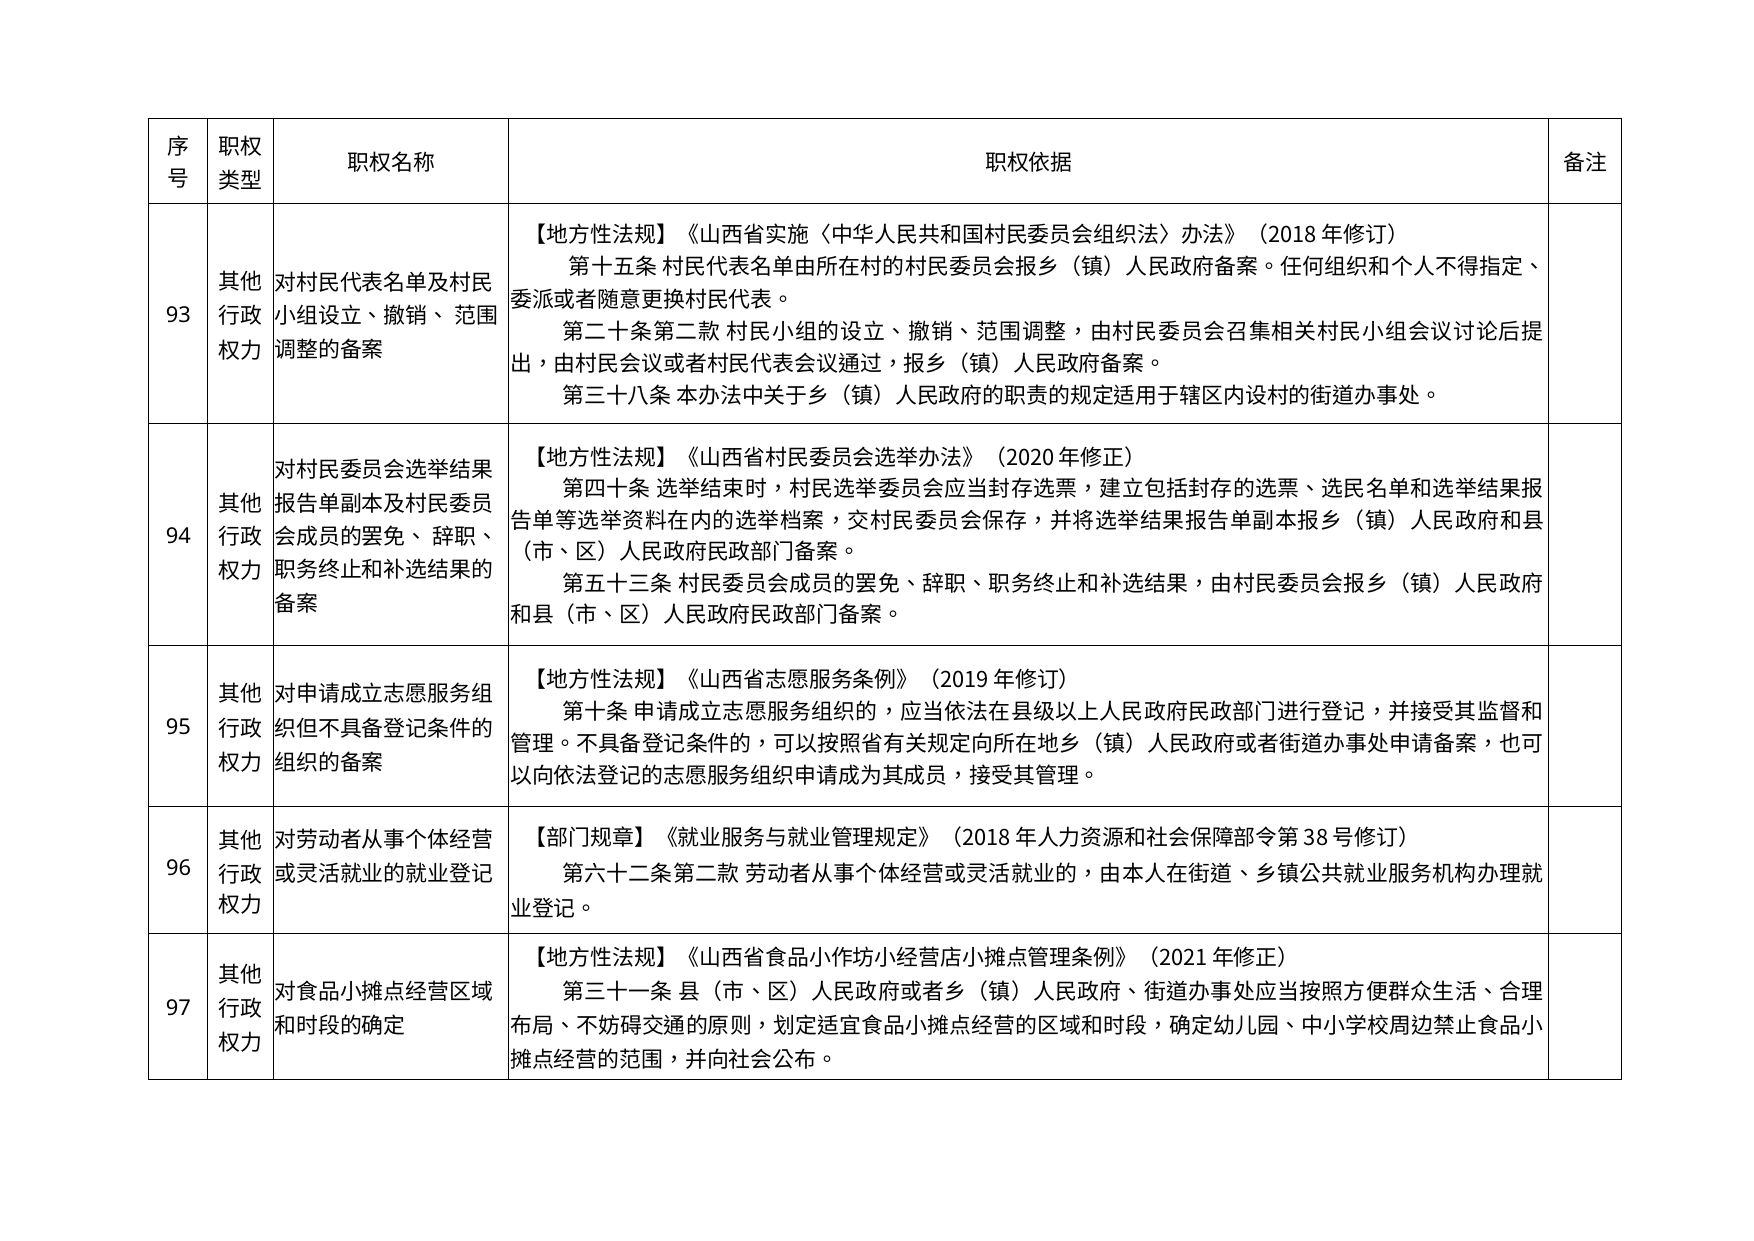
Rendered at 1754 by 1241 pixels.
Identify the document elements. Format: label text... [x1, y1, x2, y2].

table_header 职权名称 [274, 119, 508, 203]
table_cell [1549, 646, 1621, 806]
table_cell 【地方性法规】《山西省实施〈中华人民共和国村民委员会组织法〉办法》（2018年修订） 第十五条 村民代表名单由所在村的村民委员会报乡（镇）人民政府备案。任何组织和个人不得指定、委派或者随意更换村民代表。 第二十条第二款 村民小组的设立、撤销、范围调整，由村民委员会召集相关村民小组会议讨论后提出，由村民会议或者村民代表会议通过，报乡（镇）人民政府备案。 第三十八条 本办法中关于乡（镇）人民政府的职责的规定适用于辖区内设村的街道办事处。 [509, 204, 1548, 423]
table_header 序 号 [149, 119, 207, 203]
table_cell [1549, 424, 1621, 645]
table_cell 94 [149, 424, 207, 645]
table_cell [1549, 204, 1621, 423]
table_cell 对村民代表名单及村民小组设立、撤销、 范围调整的备案 [274, 204, 508, 423]
table_cell 【部门规章】《就业服务与就业管理规定》（2018年人力资源和社会保障部令第38号修订） 第六十二条第二款 劳动者从事个体经营或灵活就业的，由本人在街道、乡镇公共就业服务机构办理就业登记。 [509, 807, 1548, 933]
table_cell 97 [149, 934, 207, 1079]
table_cell [1549, 807, 1621, 933]
table_cell 【地方性法规】《山西省食品小作坊小经营店小摊点管理条例》（2021年修正） 第三十一条 县（市、区）人民政府或者乡（镇）人民政府、街道办事处应当按照方便群众生活、合理布局、不妨碍交通的原则，划定适宜食品小摊点经营的区域和时段，确定幼儿园、中小学校周边禁止食品小摊点经营的范围，并向社会公布。 [509, 934, 1548, 1079]
table_cell 96 [149, 807, 207, 933]
table_header 职权依据 [509, 119, 1548, 203]
table_cell 对食品小摊点经营区域和时段的确定 [274, 934, 508, 1079]
table_cell 对村民委员会选举结果报告单副本及村民委员会成员的罢免、 辞职、职务终止和补选结果的备案 [274, 424, 508, 645]
table_cell 对劳动者从事个体经营或灵活就业的就业登记 [274, 807, 508, 933]
table_cell 其他 行政 权力 [208, 646, 273, 806]
table_cell 其他 行政 权力 [208, 807, 273, 933]
table_cell 【地方性法规】《山西省村民委员会选举办法》（2020年修正） 第四十条 选举结束时，村民选举委员会应当封存选票，建立包括封存的选票、选民名单和选举结果报告单等选举资料在内的选举档案，交村民委员会保存，并将选举结果报告单副本报乡（镇）人民政府和县（市、区）人民政府民政部门备案。 第五十三条 村民委员会成员的罢免、辞职、职务终止和补选结果，由村民委员会报乡（镇）人民政府和县（市、区）人民政府民政部门备案。 [509, 424, 1548, 645]
table_cell 95 [149, 646, 207, 806]
table_header 备注 [1549, 119, 1621, 203]
table_cell 93 [149, 204, 207, 423]
table_header 职权 类型 [208, 119, 273, 203]
table_cell 对申请成立志愿服务组织但不具备登记条件的组织的备案 [274, 646, 508, 806]
table_cell 其他 行政 权力 [208, 424, 273, 645]
table_cell 【地方性法规】《山西省志愿服务条例》（2019年修订） 第十条 申请成立志愿服务组织的，应当依法在县级以上人民政府民政部门进行登记，并接受其监督和管理。不具备登记条件的，可以按照省有关规定向所在地乡（镇）人民政府或者街道办事处申请备案，也可以向依法登记的志愿服务组织申请成为其成员，接受其管理。 [509, 646, 1548, 806]
table_cell [1549, 934, 1621, 1079]
table_cell 其他 行政 权力 [208, 204, 273, 423]
table_cell 其他 行政 权力 [208, 934, 273, 1079]
